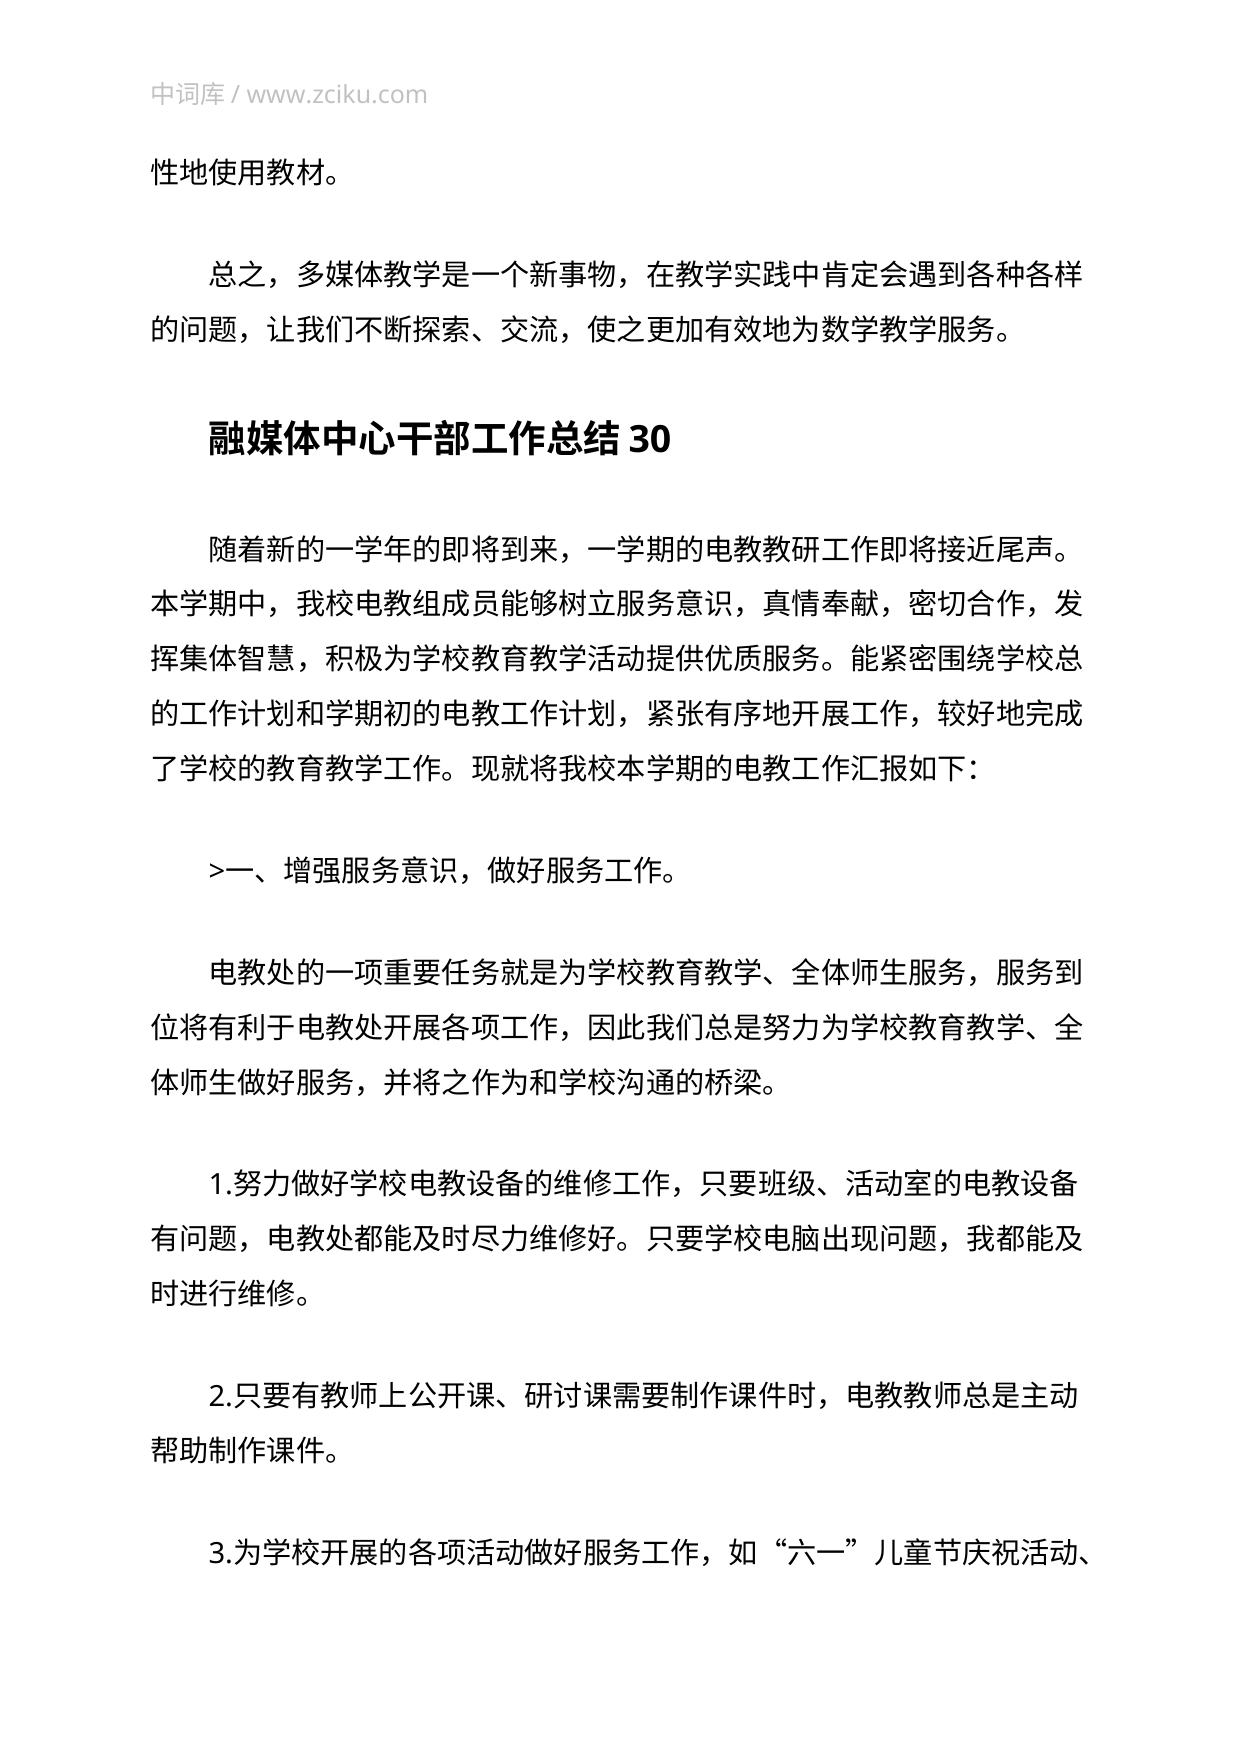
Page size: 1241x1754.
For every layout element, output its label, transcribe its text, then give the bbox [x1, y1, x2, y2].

text 电教处的一项重要任务就是为学校教育教学、全体师生服务，服务到位将有利于电教处开展各项工作，因此我们总是努力为学校教育教学、全体师生做好服务，并将之作为和学校沟通的桥梁。 [150, 949, 1090, 1101]
text 2.只要有教师上公开课、研讨课需要制作课件时，电教教师总是主动帮助制作课件。 [150, 1373, 1090, 1470]
text 随着新的一学年的即将到来，一学期的电教教研工作即将接近尾声。本学期中，我校电教组成员能够树立服务意识，真情奉献，密切合作，发挥集体智慧，积极为学校教育教学活动提供优质服务。能紧密围绕学校总的工作计划和学期初的电教工作计划，紧张有序地开展工作，较好地完成了学校的教育教学工作。现就将我校本学期的电教工作汇报如下： [150, 526, 1090, 788]
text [150, 1529, 1090, 1572]
text 1.努力做好学校电教设备的维修工作，只要班级、活动室的电教设备有问题，电教处都能及时尽力维修好。只要学校电脑出现问题，我都能及时进行维修。 [150, 1161, 1090, 1313]
text 融媒体中心干部工作总结30 [150, 408, 1090, 463]
text >一、增强服务意识，做好服务工作。 [150, 847, 1090, 890]
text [150, 150, 1090, 192]
text 总之，多媒体教学是一个新事物，在教学实践中肯定会遇到各种各样的问题，让我们不断探索、交流，使之更加有效地为数学教学服务。 [150, 252, 1090, 349]
